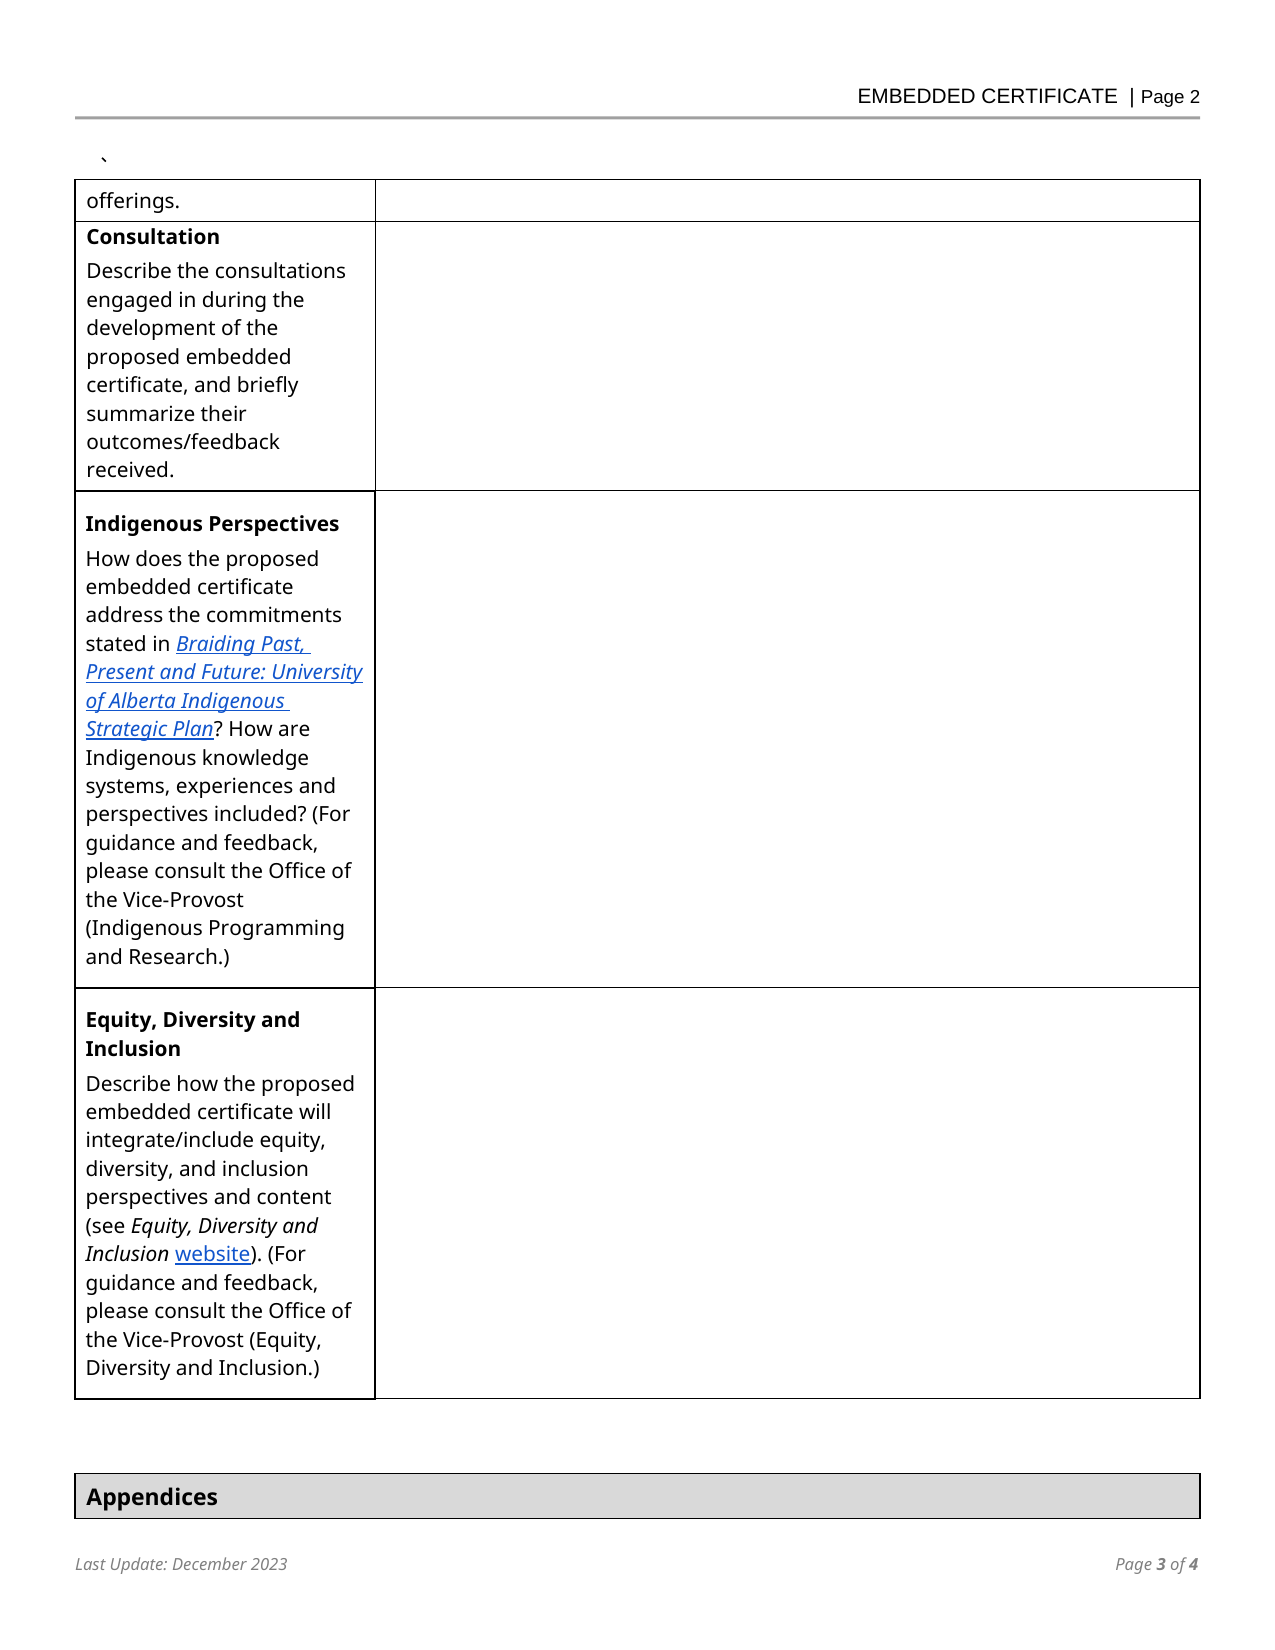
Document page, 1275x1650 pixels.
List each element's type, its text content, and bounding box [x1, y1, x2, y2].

table_cell [376, 491, 1199, 987]
table_cell Equity, Diversity and Inclusion Describe how the proposed embedded certificate will integrate/include equity, diversity, and inclusion perspectives and content (see Equity, Diversity and Inclusion website). (For guidance and feedback, please consult the Office of the Vice-Provost (Equity, Diversity and Inclusion.) [76, 989, 374, 1398]
table_cell [376, 988, 1199, 1398]
table_cell [376, 222, 1199, 490]
table_cell [376, 180, 1199, 221]
table_cell Indigenous Perspectives How does the proposed embedded certificate address the commitments stated in Braiding Past, Present and Future: University of Alberta Indigenous Strategic Plan? How are Indigenous knowledge systems, experiences and perspectives included? (For guidance and feedback, please consult the Office of the Vice-Provost (Indigenous Programming and Research.) [76, 492, 374, 987]
table_cell Consultation Describe the consultations engaged in during the development of the proposed embedded certificate, and briefly summarize their outcomes/feedback received. [76, 222, 375, 490]
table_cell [76, 180, 375, 221]
table_header Appendices [76, 1474, 1199, 1518]
